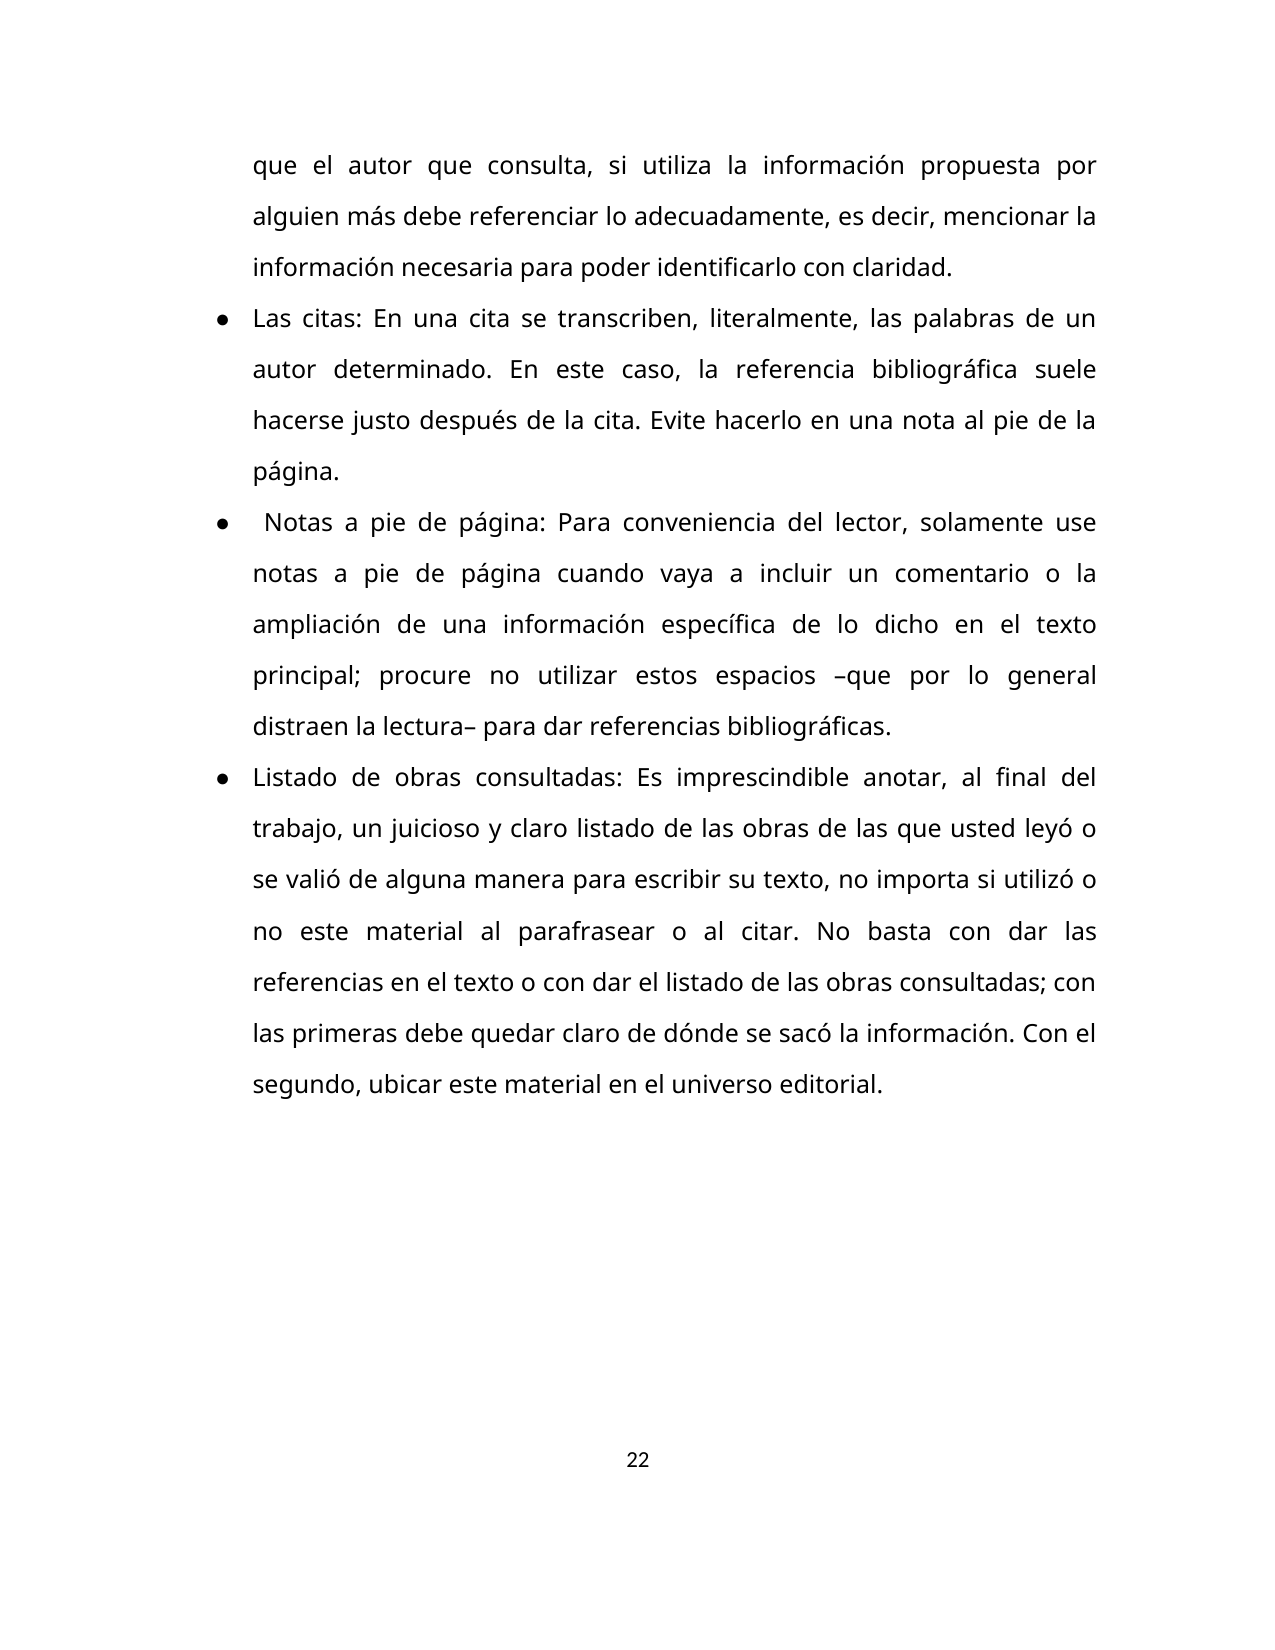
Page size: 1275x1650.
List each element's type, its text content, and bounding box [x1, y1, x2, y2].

list Las citas: En una cita se transcriben, literalmente, las palabras de un autor determinado. En este caso, la referencia bibliográfica suele hacerse justo después de la cita. Evite hacerlo en una nota al pie de la página. [215, 301, 1098, 488]
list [215, 148, 1098, 284]
list Notas a pie de página: Para conveniencia del lector, solamente use notas a pie de página cuando vaya a incluir un comentario o la ampliación de una información específica de lo dicho en el texto principal; procure no utilizar estos espacios –que por lo general distraen la lectura– para dar referencias bibliográficas. [215, 505, 1098, 743]
list Listado de obras consultadas: Es imprescindible anotar, al final del trabajo, un juicioso y claro listado de las obras de las que usted leyó o se valió de alguna manera para escribir su texto, no importa si utilizó o no este material al parafrasear o al citar. No basta con dar las referencias en el texto o con dar el listado de las obras consultadas; con las primeras debe quedar claro de dónde se sacó la información. Con el segundo, ubicar este material en el universo editorial. [215, 760, 1098, 1100]
